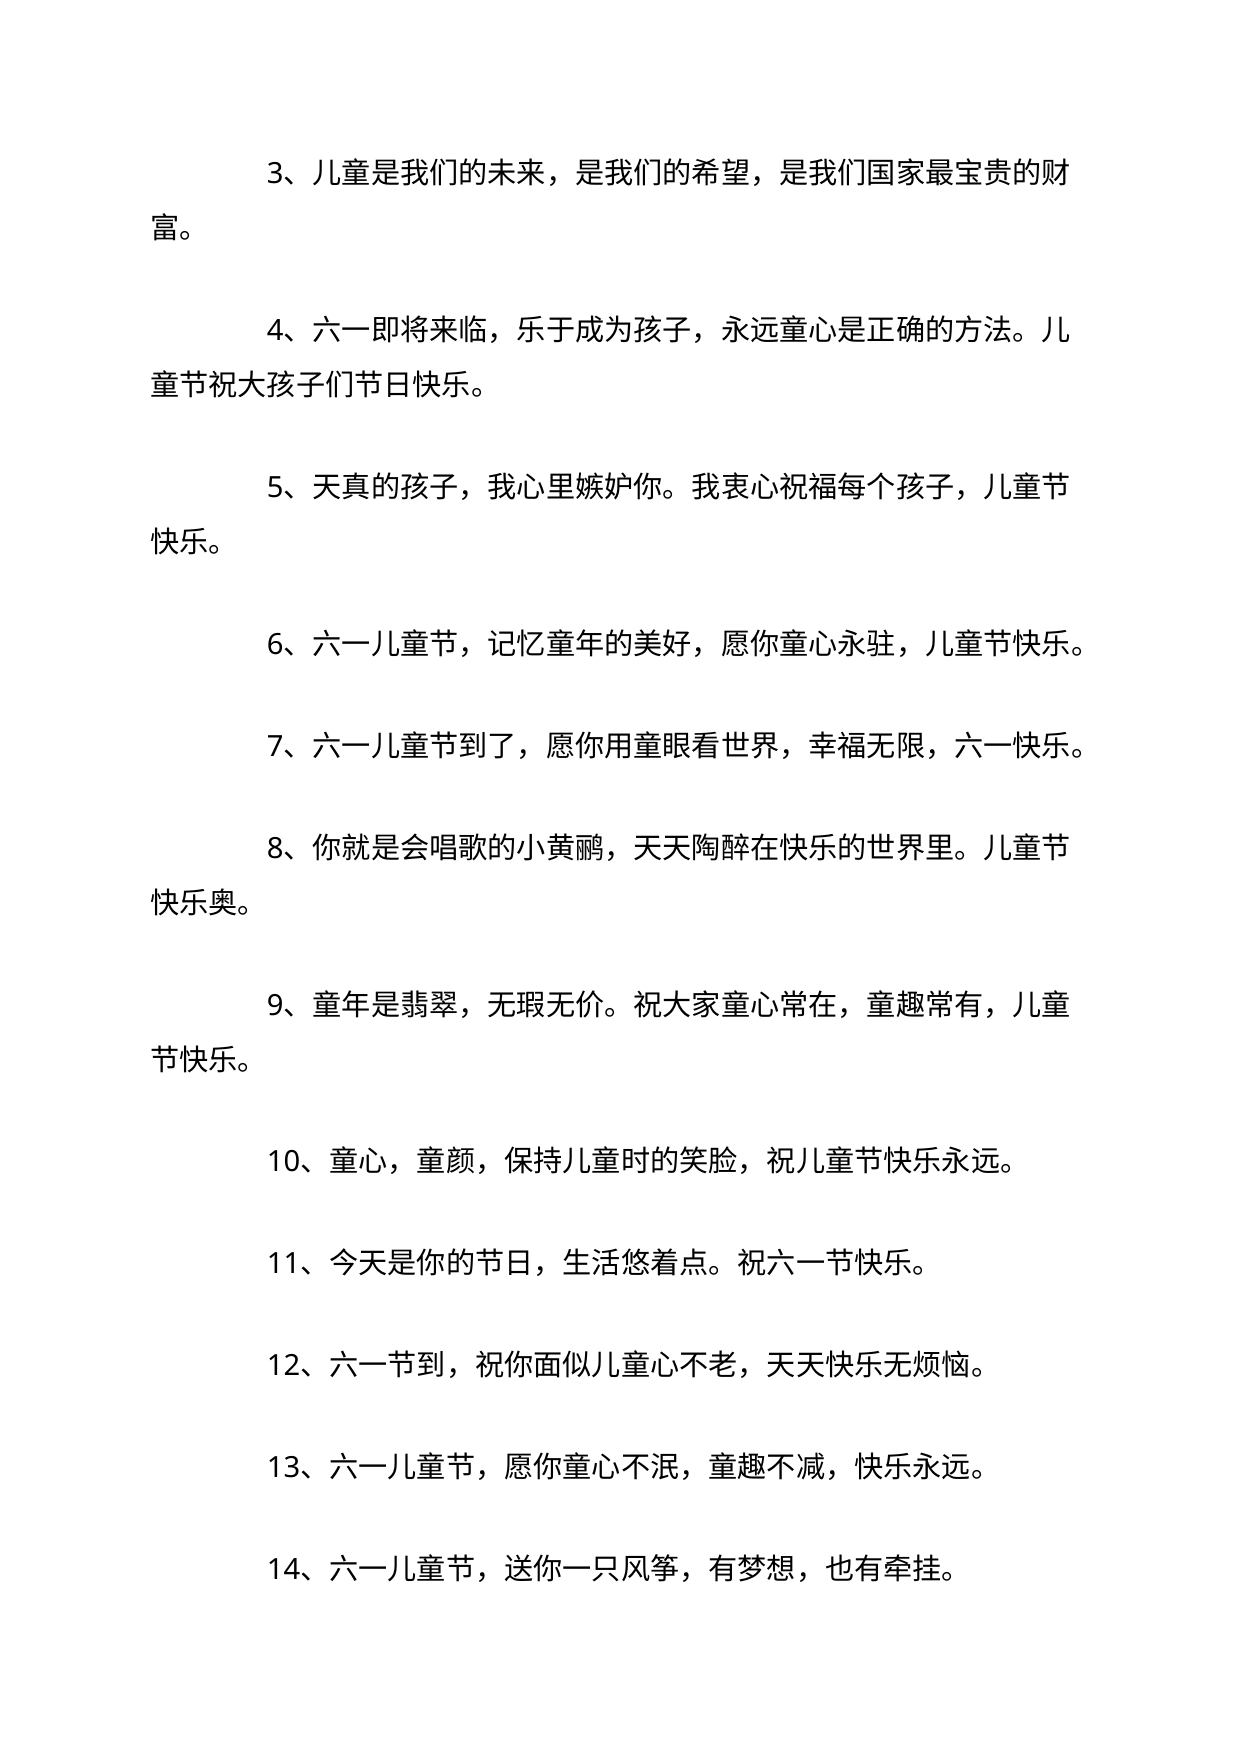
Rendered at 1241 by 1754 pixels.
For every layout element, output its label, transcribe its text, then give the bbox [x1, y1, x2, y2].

text 6、六一儿童节，记忆童年的美好，愿你童心永驻，儿童节快乐。 [150, 620, 1090, 663]
text 4、六一即将来临，乐于成为孩子，永远童心是正确的方法。儿童节祝大孩子们节日快乐。 [150, 307, 1090, 404]
text 8、你就是会唱歌的小黄鹂，天天陶醉在快乐的世界里。儿童节快乐奥。 [150, 824, 1090, 922]
text 5、天真的孩子，我心里嫉妒你。我衷心祝福每个孩子，儿童节快乐。 [150, 463, 1090, 561]
text 10、童心，童颜，保持儿童时的笑脸，祝儿童节快乐永远。 [150, 1138, 1090, 1180]
text 3、儿童是我们的未来，是我们的希望，是我们国家最宝贵的财富。 [150, 150, 1090, 247]
text 9、童年是翡翠，无瑕无价。祝大家童心常在，童趣常有，儿童节快乐。 [150, 981, 1090, 1078]
text 12、六一节到，祝你面似儿童心不老，天天快乐无烦恼。 [150, 1342, 1090, 1384]
text 13、六一儿童节，愿你童心不泯，童趣不减，快乐永远。 [150, 1444, 1090, 1486]
text 14、六一儿童节，送你一只风筝，有梦想，也有牵挂。 [150, 1546, 1090, 1588]
text 7、六一儿童节到了，愿你用童眼看世界，幸福无限，六一快乐。 [150, 722, 1090, 765]
text 11、今天是你的节日，生活悠着点。祝六一节快乐。 [150, 1240, 1090, 1282]
